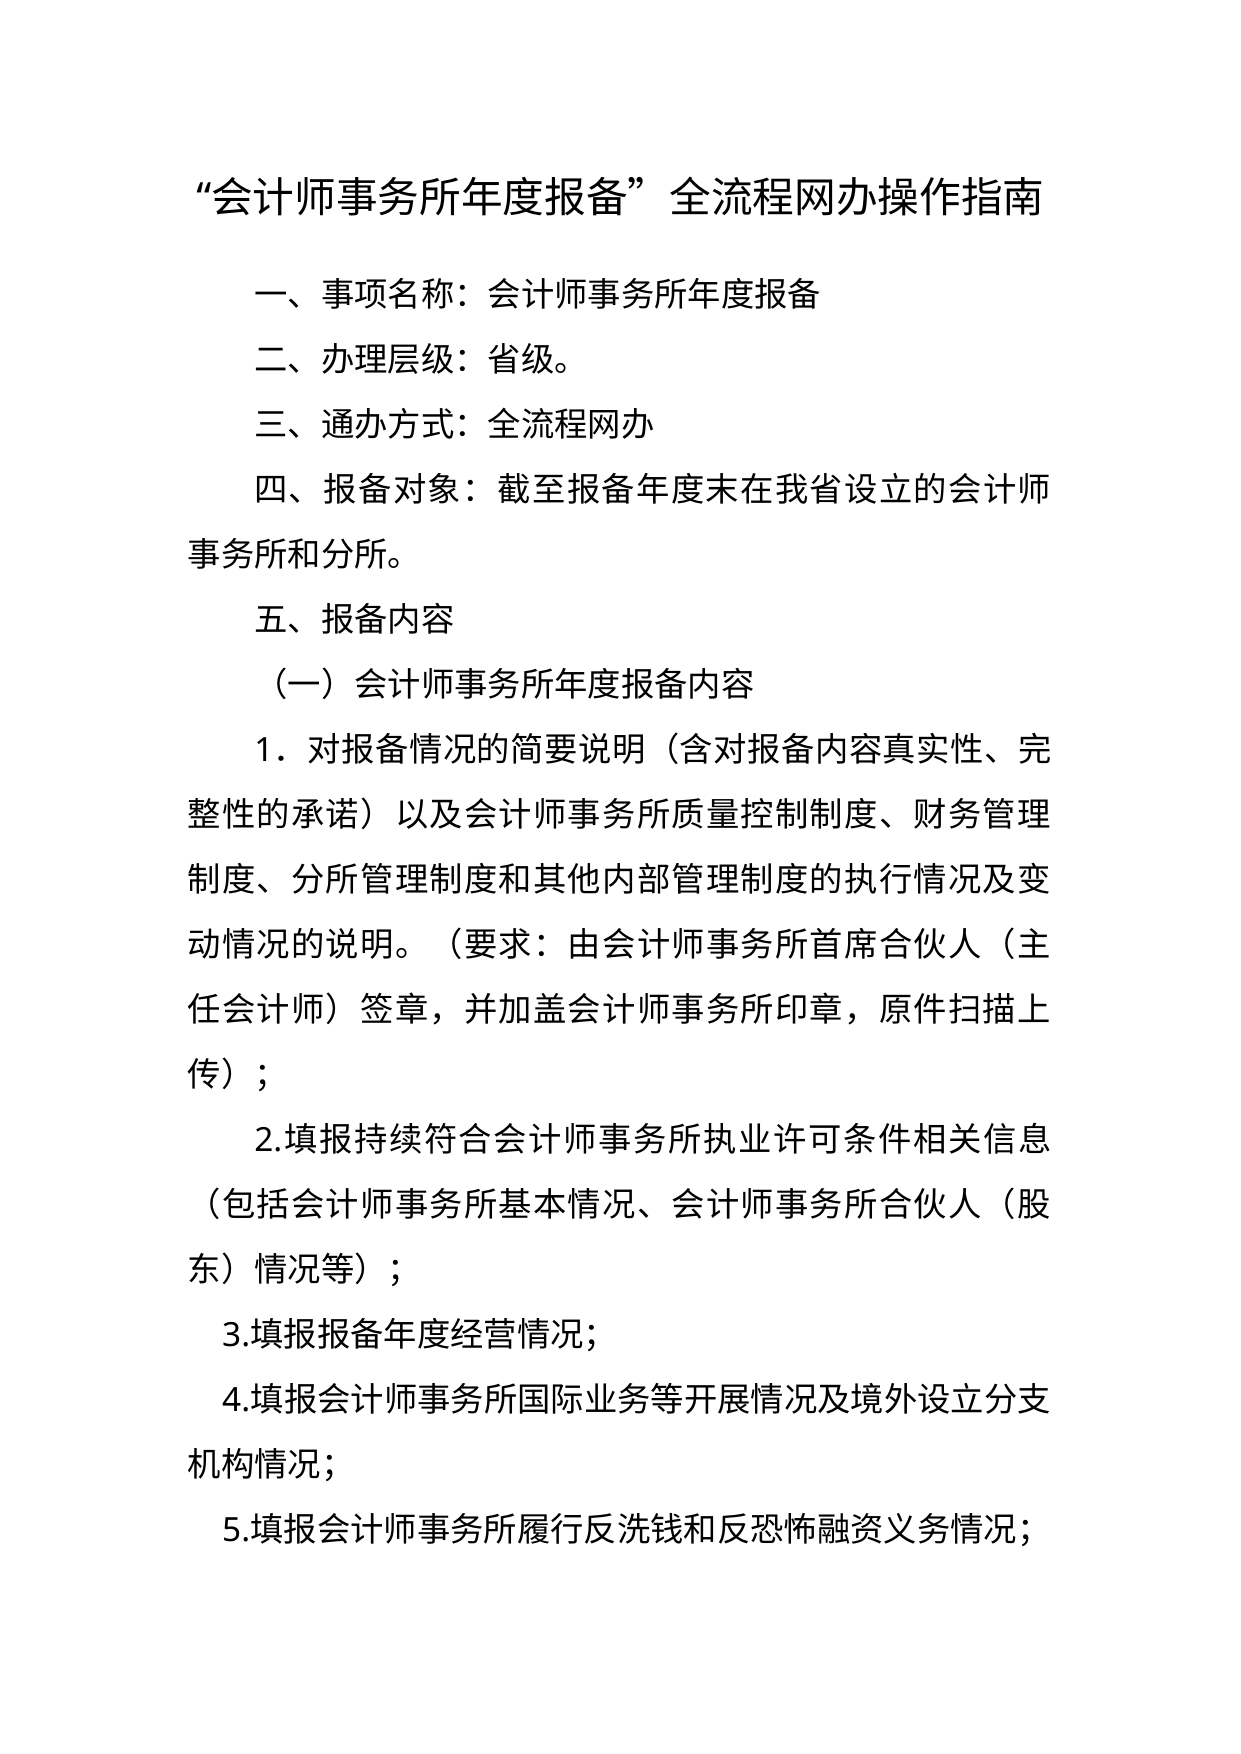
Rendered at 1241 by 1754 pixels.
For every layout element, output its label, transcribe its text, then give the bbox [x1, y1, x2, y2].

text 五、报备内容 [187, 584, 1053, 649]
text 2.填报持续符合会计师事务所执业许可条件相关信息（包括会计师事务所基本情况、会计师事务所合伙人（股东）情况等）； 3.填报报备年度经营情况； 4.填报会计师事务所国际业务等开展情况及境外设立分支机构情况； 5.填报会计师事务所履行反洗钱和反恐怖融资义务情况； [187, 1104, 1053, 1559]
text （一）会计师事务所年度报备内容 [187, 649, 1053, 714]
text 二、办理层级：省级。 [187, 324, 1053, 389]
text 四、报备对象：截至报备年度末在我省设立的会计师事务所和分所。 [187, 454, 1053, 584]
text 三、通办方式：全流程网办 [187, 389, 1053, 454]
text 1．对报备情况的简要说明（含对报备内容真实性、完整性的承诺）以及会计师事务所质量控制制度、财务管理制度、分所管理制度和其他内部管理制度的执行情况及变动情况的说明。（要求：由会计师事务所首席合伙人（主任会计师）签章，并加盖会计师事务所印章，原件扫描上传）； [187, 714, 1053, 1104]
text “会计师事务所年度报备”全流程网办操作指南 [187, 162, 1053, 227]
text 一、事项名称：会计师事务所年度报备 [187, 259, 1053, 324]
